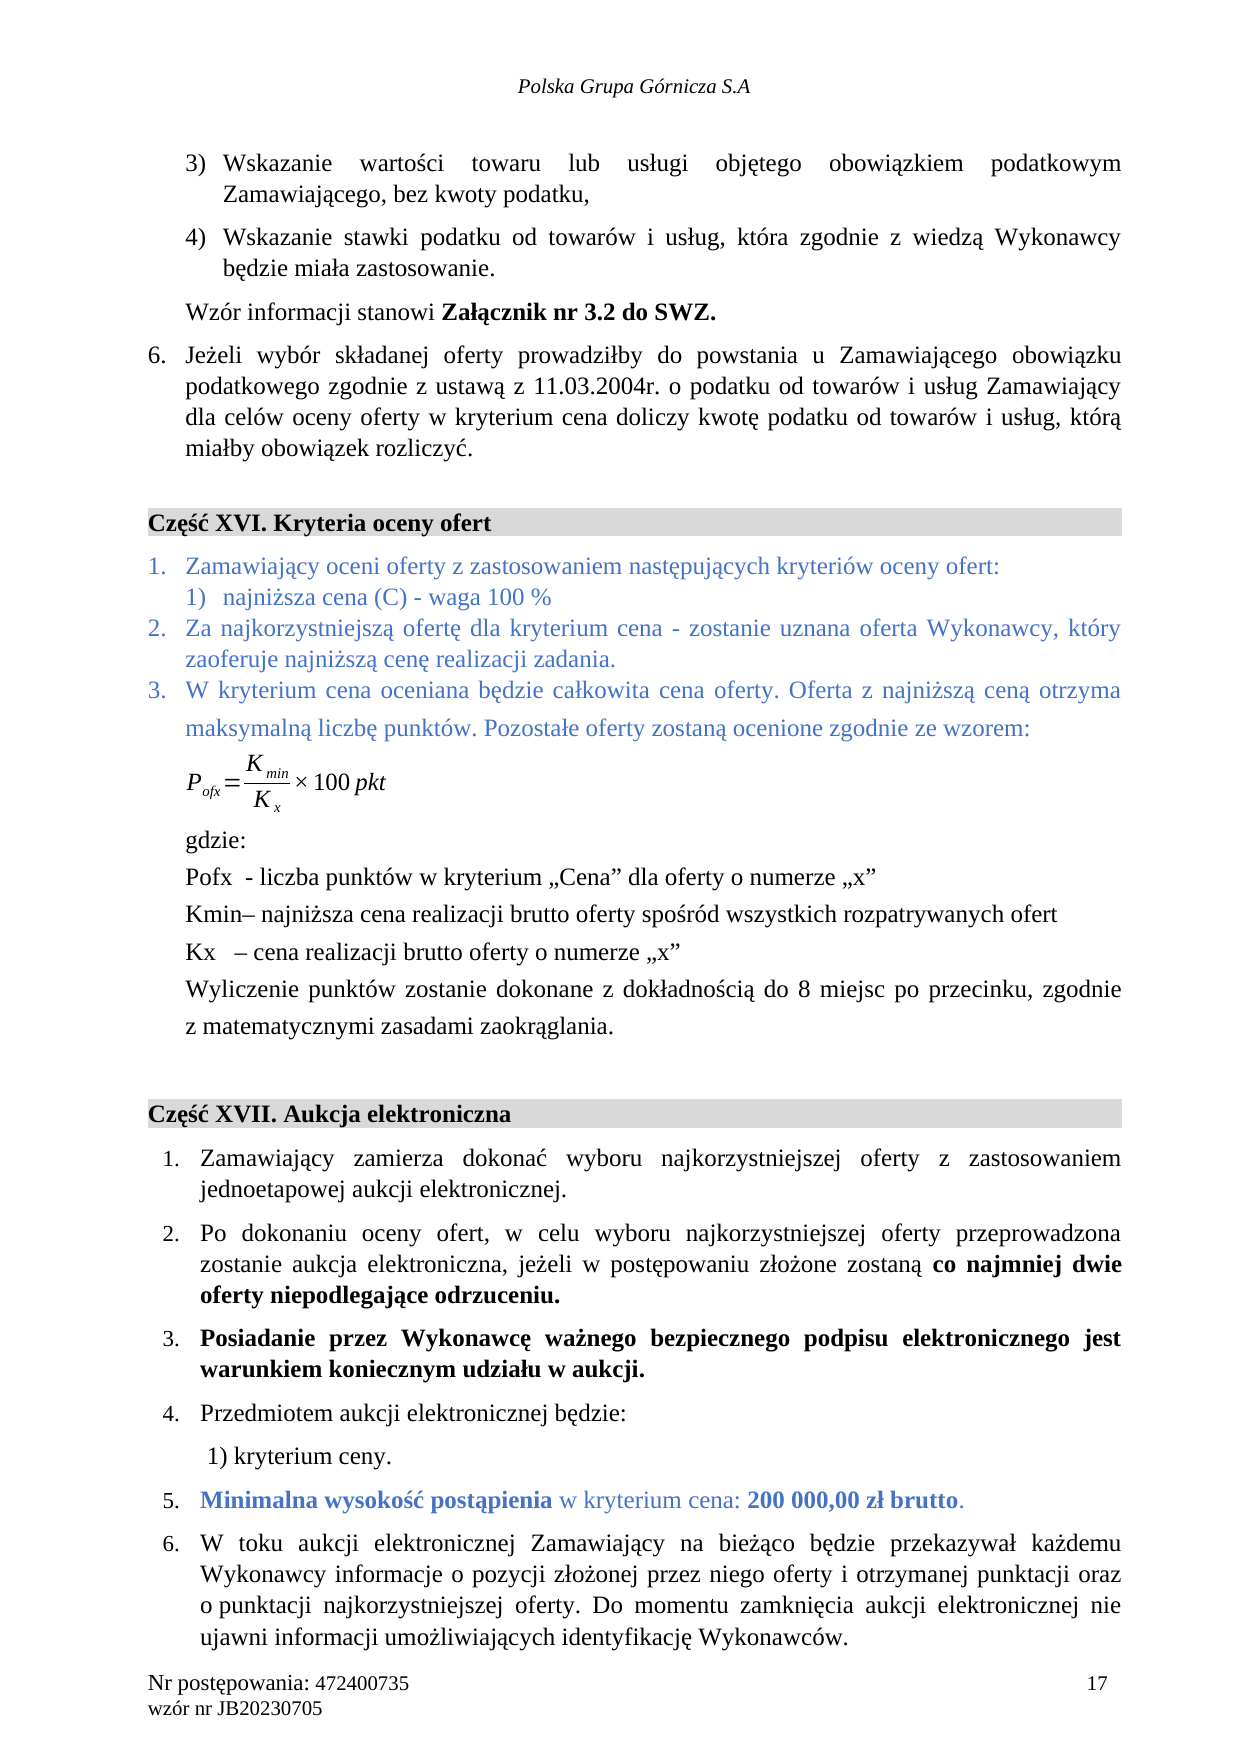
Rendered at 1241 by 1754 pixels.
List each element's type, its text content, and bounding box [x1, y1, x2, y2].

list najniższa cena (C) - waga 100 % [185, 582, 1122, 611]
list Po dokonaniu oceny ofert, w celu wyboru najkorzystniejszej oferty przeprowadzona zostanie aukcja elektroniczna, jeżeli w postępowaniu złożone zostaną co najmniej dwie oferty niepodlegające odrzuceniu. [162, 1218, 1122, 1308]
list Pofx - liczba punktów w kryterium „Cena” dla oferty o numerze „x” [185, 862, 1122, 891]
list Minimalna wysokość postąpienia w kryterium cena: 200 000,00 zł brutto. [162, 1485, 1122, 1514]
list gdzie: [185, 825, 1122, 853]
text Wzór informacji stanowi Załącznik nr 3.2 do SWZ. [185, 297, 1122, 326]
list Zamawiający oceni oferty z zastosowaniem następujących kryteriów oceny ofert: [148, 551, 1122, 580]
list Przedmiotem aukcji elektronicznej będzie: [162, 1398, 1122, 1427]
list 1) kryterium ceny. [207, 1441, 1122, 1470]
list Posiadanie przez Wykonawcę ważnego bezpiecznego podpisu elektronicznego jest warunkiem koniecznym udziału w aukcji. [162, 1323, 1122, 1383]
list W kryterium cena oceniana będzie całkowita cena oferty. Oferta z najniższą ceną otrzyma maksymalną liczbę punktów. Pozostałe oferty zostaną ocenione zgodnie ze wzorem: [148, 675, 1122, 741]
list Zamawiający zamierza dokonać wyboru najkorzystniejszej oferty z zastosowaniem jednoetapowej aukcji elektronicznej. [162, 1143, 1122, 1203]
subtitle Część XVI. Kryteria oceny ofert [148, 508, 1122, 536]
list Jeżeli wybór składanej oferty prowadziłby do powstania u Zamawiającego obowiązku podatkowego zgodnie z ustawą z 11.03.2004r. o podatku od towarów i usług Zamawiający dla celów oceny oferty w kryterium cena doliczy kwotę podatku od towarów i usług, którą miałby obowiązek rozliczyć. [148, 340, 1122, 462]
list W toku aukcji elektronicznej Zamawiający na bieżąco będzie przekazywał każdemu Wykonawcy informacje o pozycji złożonej przez niego oferty i otrzymanej punktacji oraz o punktacji najkorzystniejszej oferty. Do momentu zamknięcia aukcji elektronicznej nie ujawni informacji umożliwiających identyfikację Wykonawców. [162, 1528, 1122, 1650]
subtitle Część XVII. Aukcja elektroniczna [148, 1099, 1122, 1128]
list Kmin– najniższa cena realizacji brutto oferty spośród wszystkich rozpatrywanych ofert [185, 899, 1122, 928]
list Kx – cena realizacji brutto oferty o numerze „x” [185, 937, 1122, 965]
list Wyliczenie punktów zostanie dokonane z dokładnością do 8 miejsc po przecinku, zgodnie z matematycznymi zasadami zaokrąglania. [185, 974, 1122, 1040]
list Wskazanie stawki podatku od towarów i usług, która zgodnie z wiedzą Wykonawcy będzie miała zastosowanie. [185, 222, 1122, 282]
list Wskazanie wartości towaru lub usługi objętego obowiązkiem podatkowym Zamawiającego, bez kwoty podatku, [185, 148, 1122, 207]
list Za najkorzystniejszą ofertę dla kryterium cena - zostanie uznana oferta Wykonawcy, który zaoferuje najniższą cenę realizacji zadania. [148, 613, 1122, 673]
